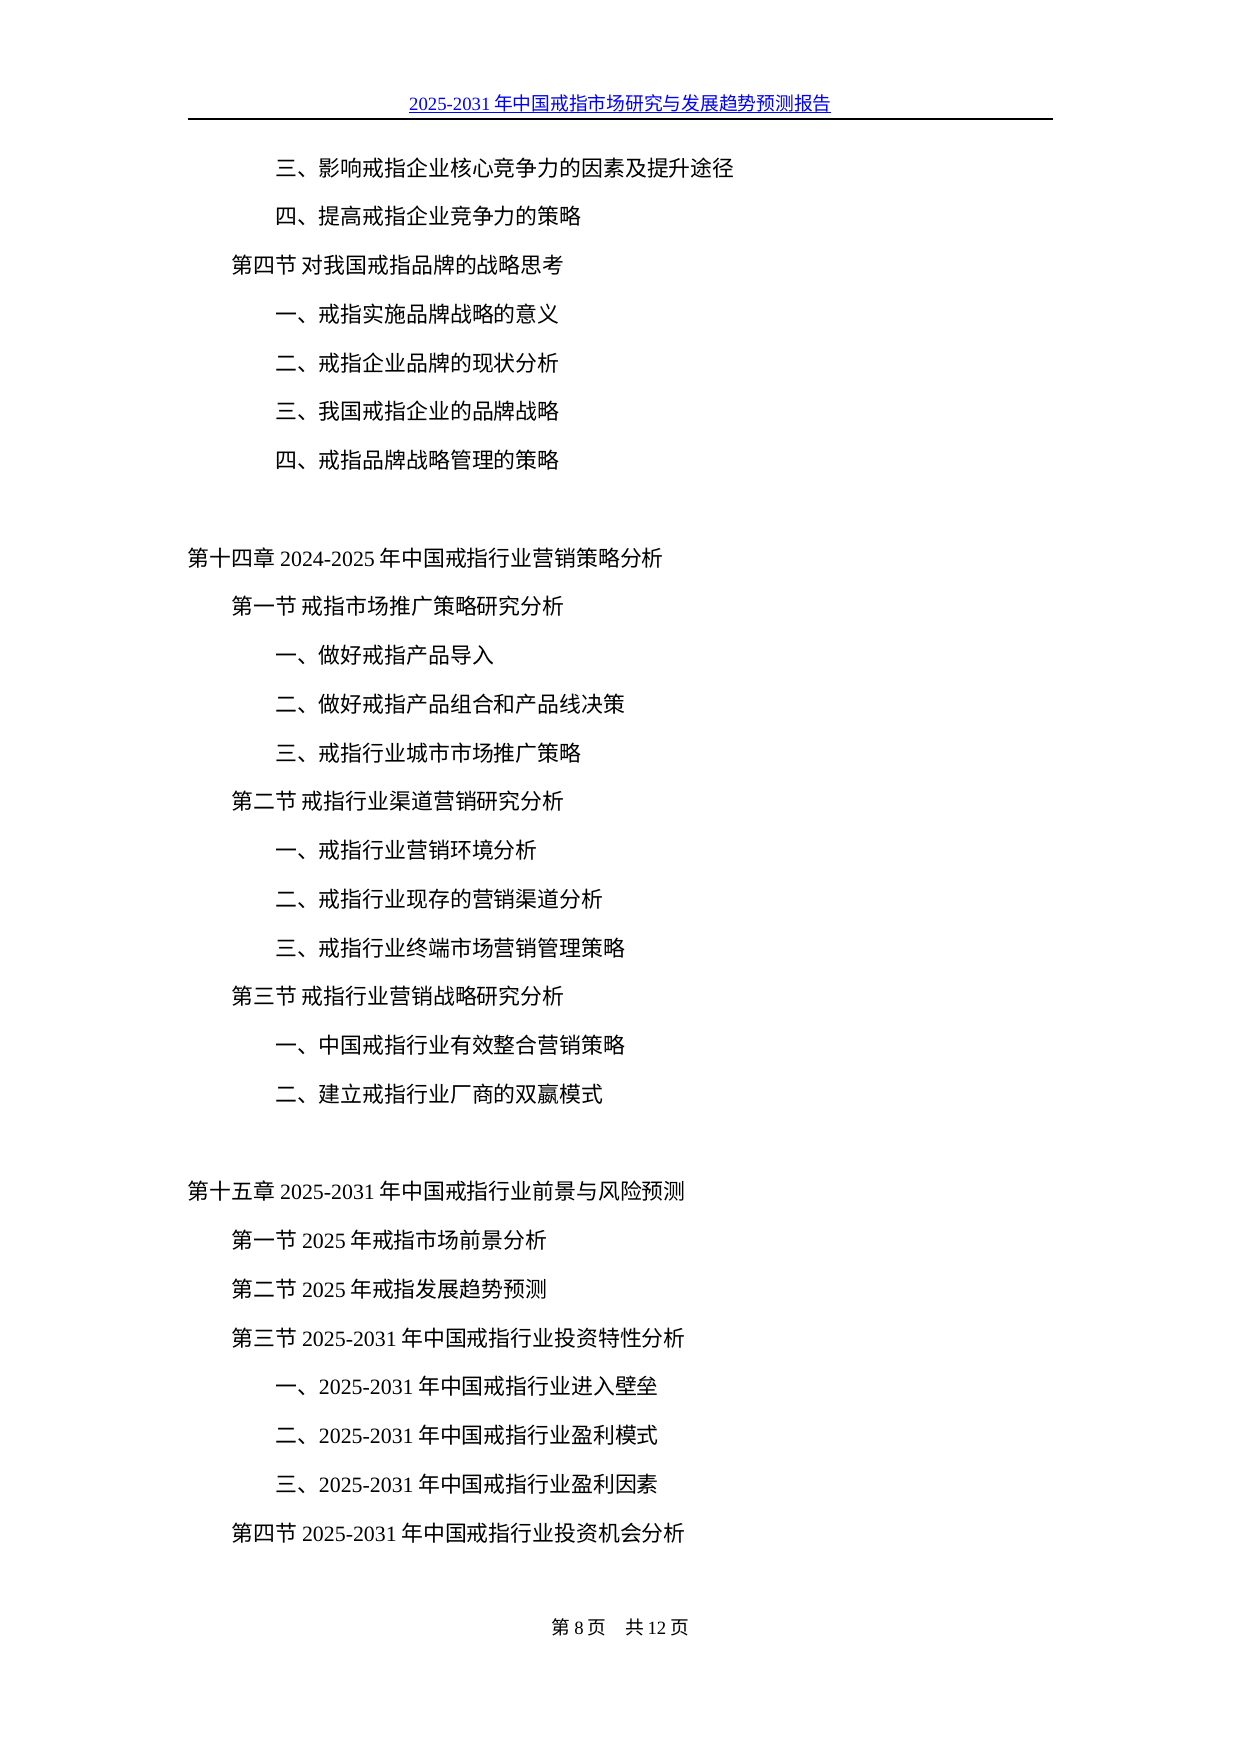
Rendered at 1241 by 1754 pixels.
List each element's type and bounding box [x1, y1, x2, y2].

text [187, 150, 1053, 1548]
